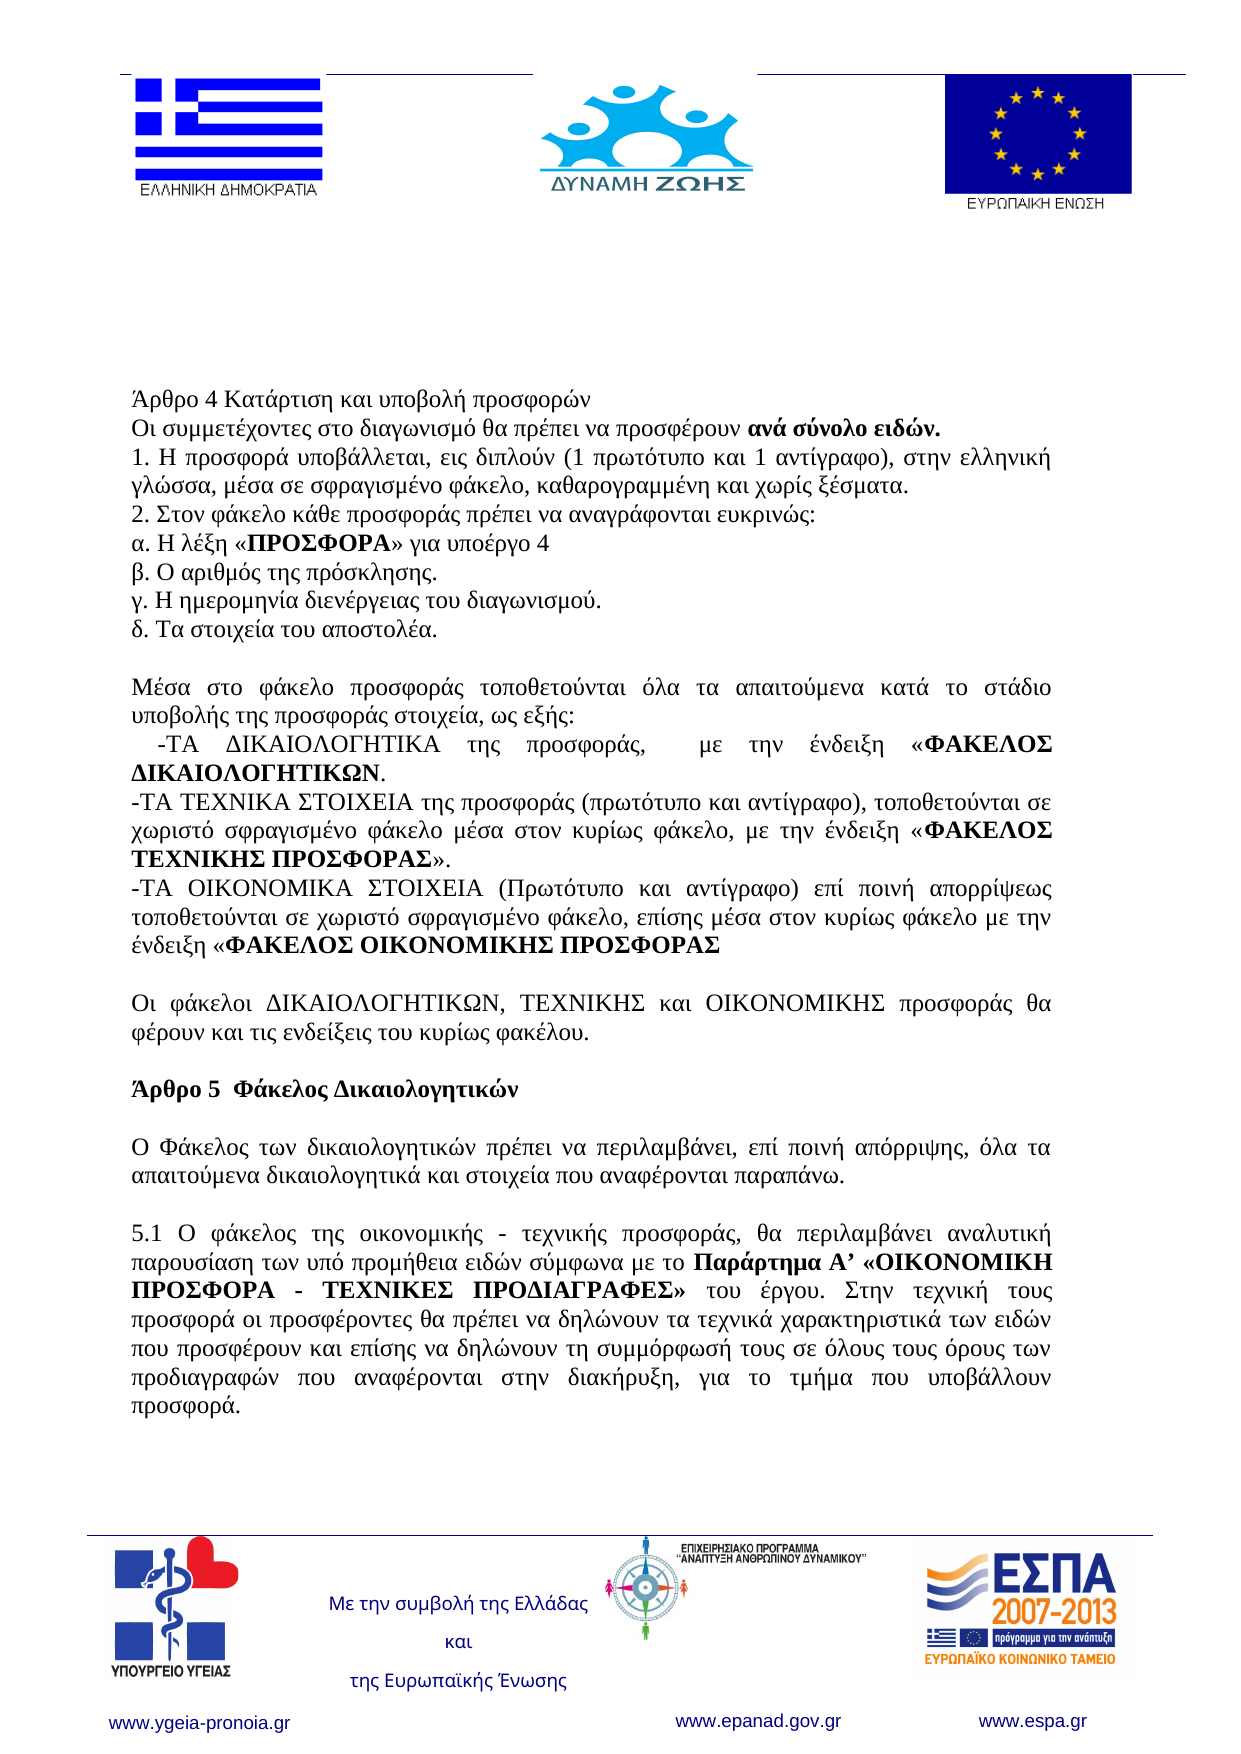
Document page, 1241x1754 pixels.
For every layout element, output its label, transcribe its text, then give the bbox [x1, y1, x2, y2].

picture [912, 1536, 1137, 1682]
text -ΤΑ ΤΕΧΝΙΚΑ ΣΤΟΙΧΕΙΑ της προσφοράς (πρωτότυπο και αντίγραφο), τοποθετούνται σε χωριστό σφραγισμένο φάκελο μέσα στον κυρίως φάκελο, με την ένδειξη «ΦΑΚΕΛΟΣ ΤΕΧΝΙΚΗΣ ΠΡΟΣΦΟΡΑΣ». [131, 787, 1053, 873]
text β. Ο αριθμός της πρόσκλησης. [131, 557, 1053, 585]
text Ο Φάκελος των δικαιολογητικών πρέπει να περιλαμβάνει, επί ποινή απόρριψης, όλα τα απαιτούμενα δικαιολογητικά και στοιχεία που αναφέρονται παραπάνω. [131, 1132, 1053, 1189]
picture [604, 1536, 889, 1640]
text Άρθρο 5 Φάκελος Δικαιολογητικών [131, 1074, 1053, 1103]
picture [98, 1536, 239, 1684]
text 5.1 Ο φάκελος της οικονομικής - τεχνικής προσφοράς, θα περιλαμβάνει αναλυτική παρουσίαση των υπό προμήθεια ειδών σύμφωνα με το Παράρτημα Α’ «ΟΙΚΟΝΟΜΙΚΗ ΠΡΟΣΦΟΡΑ - ΤΕΧΝΙΚΕΣ ΠΡΟΔΙΑΓΡΑΦΕΣ» του έργου. Στην τεχνική τους προσφορά οι προσφέροντες θα πρέπει να δηλώνουν τα τεχνικά χαρακτηριστικά των ειδών που προσφέρουν και επίσης να δηλώνουν τη συμμόρφωσή τους σε όλους τους όρους των προδιαγραφών που αναφέρονται στην διακήρυξη, για το τμήμα που υποβάλλουν προσφορά. [131, 1218, 1053, 1419]
picture [945, 74, 1134, 215]
text 2. Στον φάκελο κάθε προσφοράς πρέπει να αναγράφονται ευκρινώς: [131, 499, 1053, 528]
text α. Η λέξη «ΠΡΟΣΦΟΡΑ» για υποέργο 4 [131, 528, 1053, 557]
text Οι φάκελοι ΔΙΚΑΙΟΛΟΓΗΤΙΚΩΝ, ΤΕΧΝΙΚΗΣ και ΟΙΚΟΝΟΜΙΚΗΣ προσφοράς θα φέρουν και τις ενδείξεις του κυρίως φακέλου. [131, 988, 1053, 1045]
picture [131, 74, 327, 207]
text 1. Η προσφορά υποβάλλεται, εις διπλούν (1 πρωτότυπο και 1 αντίγραφο), στην ελληνική γλώσσα, μέσα σε σφραγισμένο φάκελο, καθαρογραμμένη και χωρίς ξέσματα. [131, 442, 1053, 499]
text Μέσα στο φάκελο προσφοράς τοποθετούνται όλα τα απαιτούμενα κατά το στάδιο υποβολής της προσφοράς στοιχεία, ως εξής: [131, 672, 1053, 729]
text -ΤΑ ΔΙΚΑΙΟΛΟΓΗΤΙΚΑ της προσφοράς, με την ένδειξη «ΦΑΚΕΛΟΣ ΔΙΚΑΙΟΛΟΓΗΤΙΚΩΝ. [131, 729, 1053, 787]
text γ. Η ημερομηνία διενέργειας του διαγωνισμού. [131, 585, 1053, 614]
picture [532, 74, 758, 215]
text Άρθρο 4 Κατάρτιση και υποβολή προσφορών [131, 384, 1053, 413]
text δ. Τα στοιχεία του αποστολέα. [131, 614, 1053, 643]
text Οι συμμετέχοντες στο διαγωνισμό θα πρέπει να προσφέρουν ανά σύνολο ειδών. [131, 413, 1053, 442]
text -TA OIKONOMIKA ΣΤΟΙΧΕΙΑ (Πρωτότυπο και αντίγραφο) επί ποινή απορρίψεως τοποθετούνται σε χωριστό σφραγισμένο φάκελο, επίσης μέσα στον κυρίως φάκελο με την ένδειξη «ΦΑΚΕΛΟΣ ΟΙΚΟΝΟΜΙΚΗΣ ΠΡΟΣΦΟΡΑΣ [131, 873, 1053, 959]
